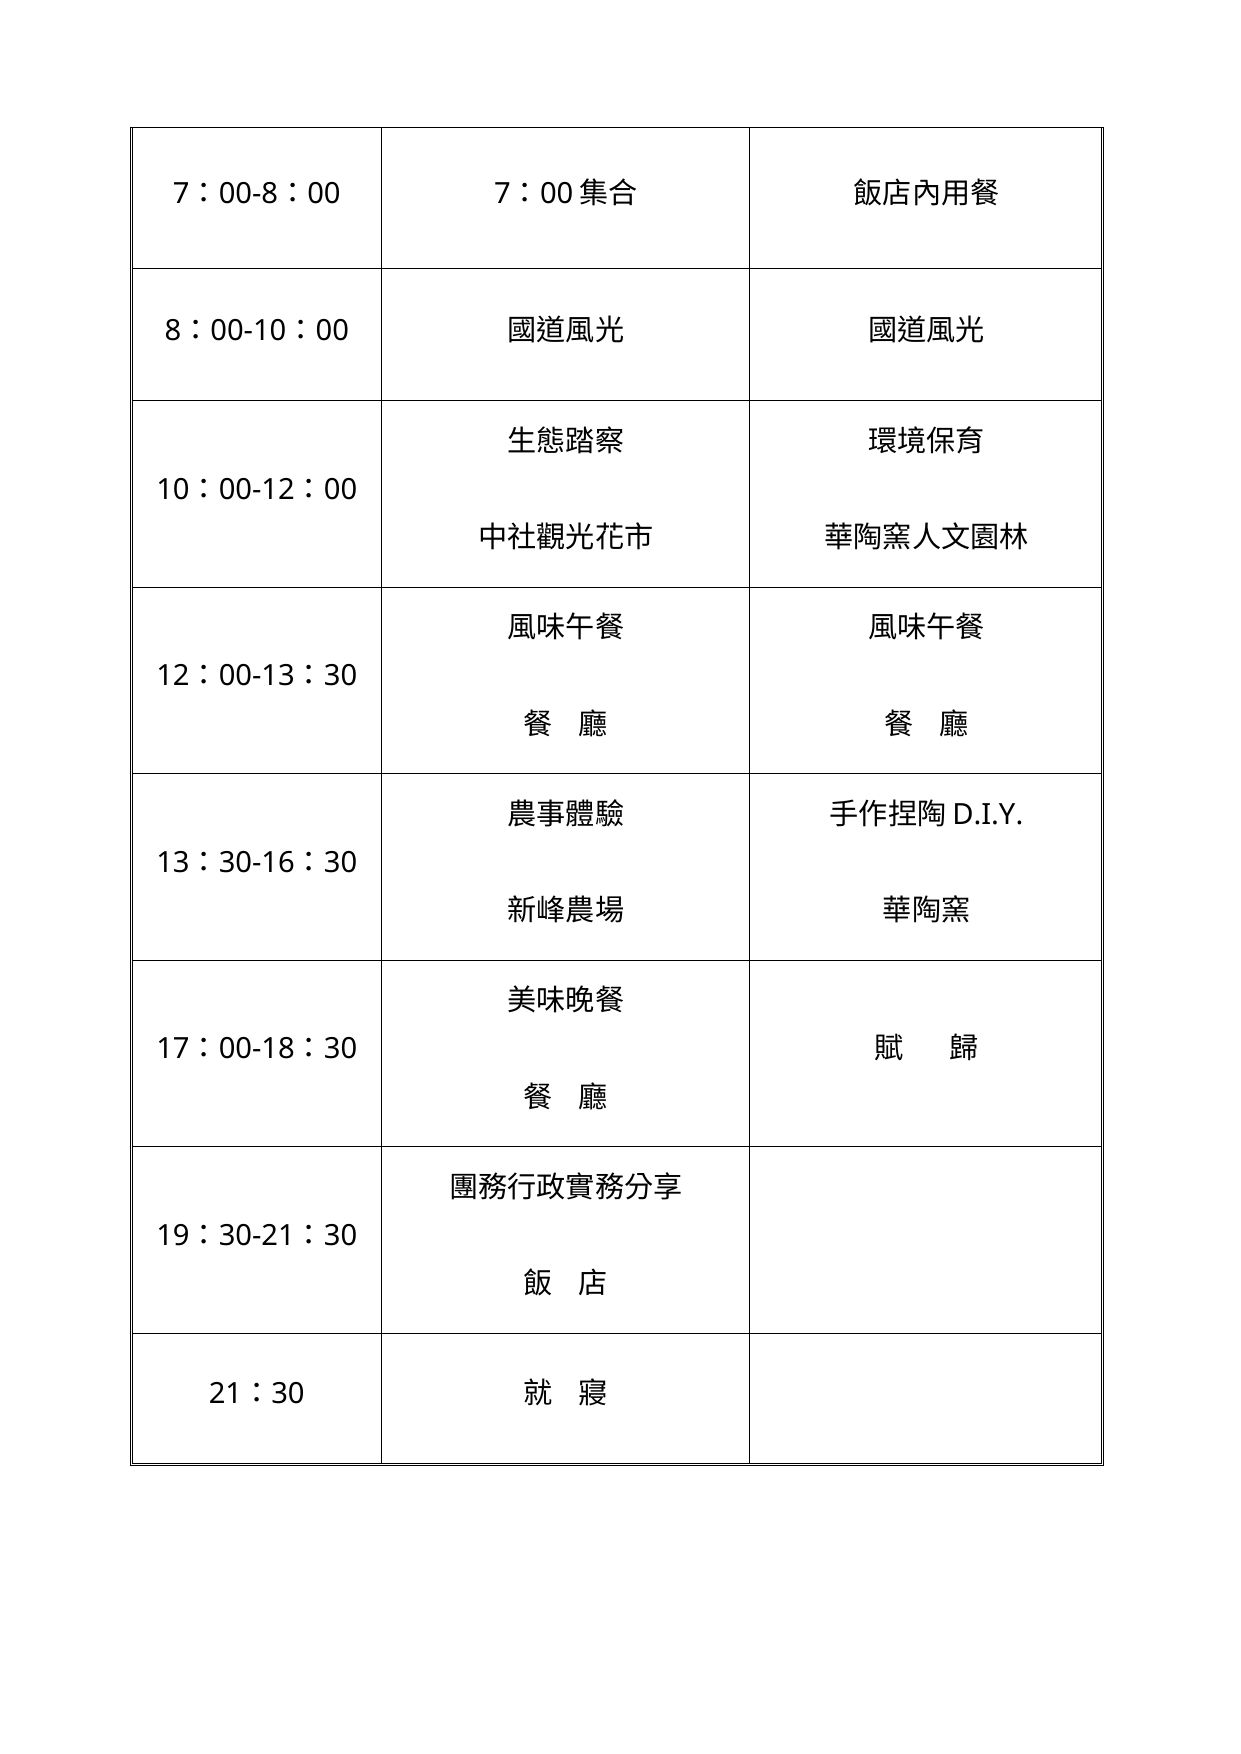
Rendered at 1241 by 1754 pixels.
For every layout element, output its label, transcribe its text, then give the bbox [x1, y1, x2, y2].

table_cell 飯店內用餐 [750, 128, 1101, 268]
table_cell 10：00-12：00 [133, 401, 381, 587]
table_cell [750, 1147, 1101, 1332]
table_cell 團務行政實務分享 飯 店 [382, 1147, 749, 1332]
table_cell 21：30 [133, 1334, 381, 1463]
table_cell 生態踏察 中社觀光花市 [382, 401, 749, 587]
table_cell 8：00-10：00 [133, 269, 381, 400]
table_cell 農事體驗 新峰農場 [382, 774, 749, 959]
table_cell 13：30-16：30 [133, 774, 381, 959]
table_cell 賦 歸 [750, 961, 1101, 1146]
table_cell 風味午餐 餐 廳 [750, 588, 1101, 773]
table_cell 風味午餐 餐 廳 [382, 588, 749, 773]
table_cell 環境保育 華陶窯人文園林 [750, 401, 1101, 587]
table_cell 7：00集合 [382, 128, 749, 268]
table_cell 國道風光 [750, 269, 1101, 400]
table_cell 就 寢 [382, 1334, 749, 1463]
table_cell 17：00-18：30 [133, 961, 381, 1146]
table_cell [750, 1334, 1101, 1463]
table_cell 美味晚餐 餐 廳 [382, 961, 749, 1146]
table_cell 7：00-8：00 [133, 128, 381, 268]
table_cell 19：30-21：30 [133, 1147, 381, 1332]
table_cell 國道風光 [382, 269, 749, 400]
table_cell 12：00-13：30 [133, 588, 381, 773]
table_cell 手作捏陶D.I.Y. 華陶窯 [750, 774, 1101, 959]
